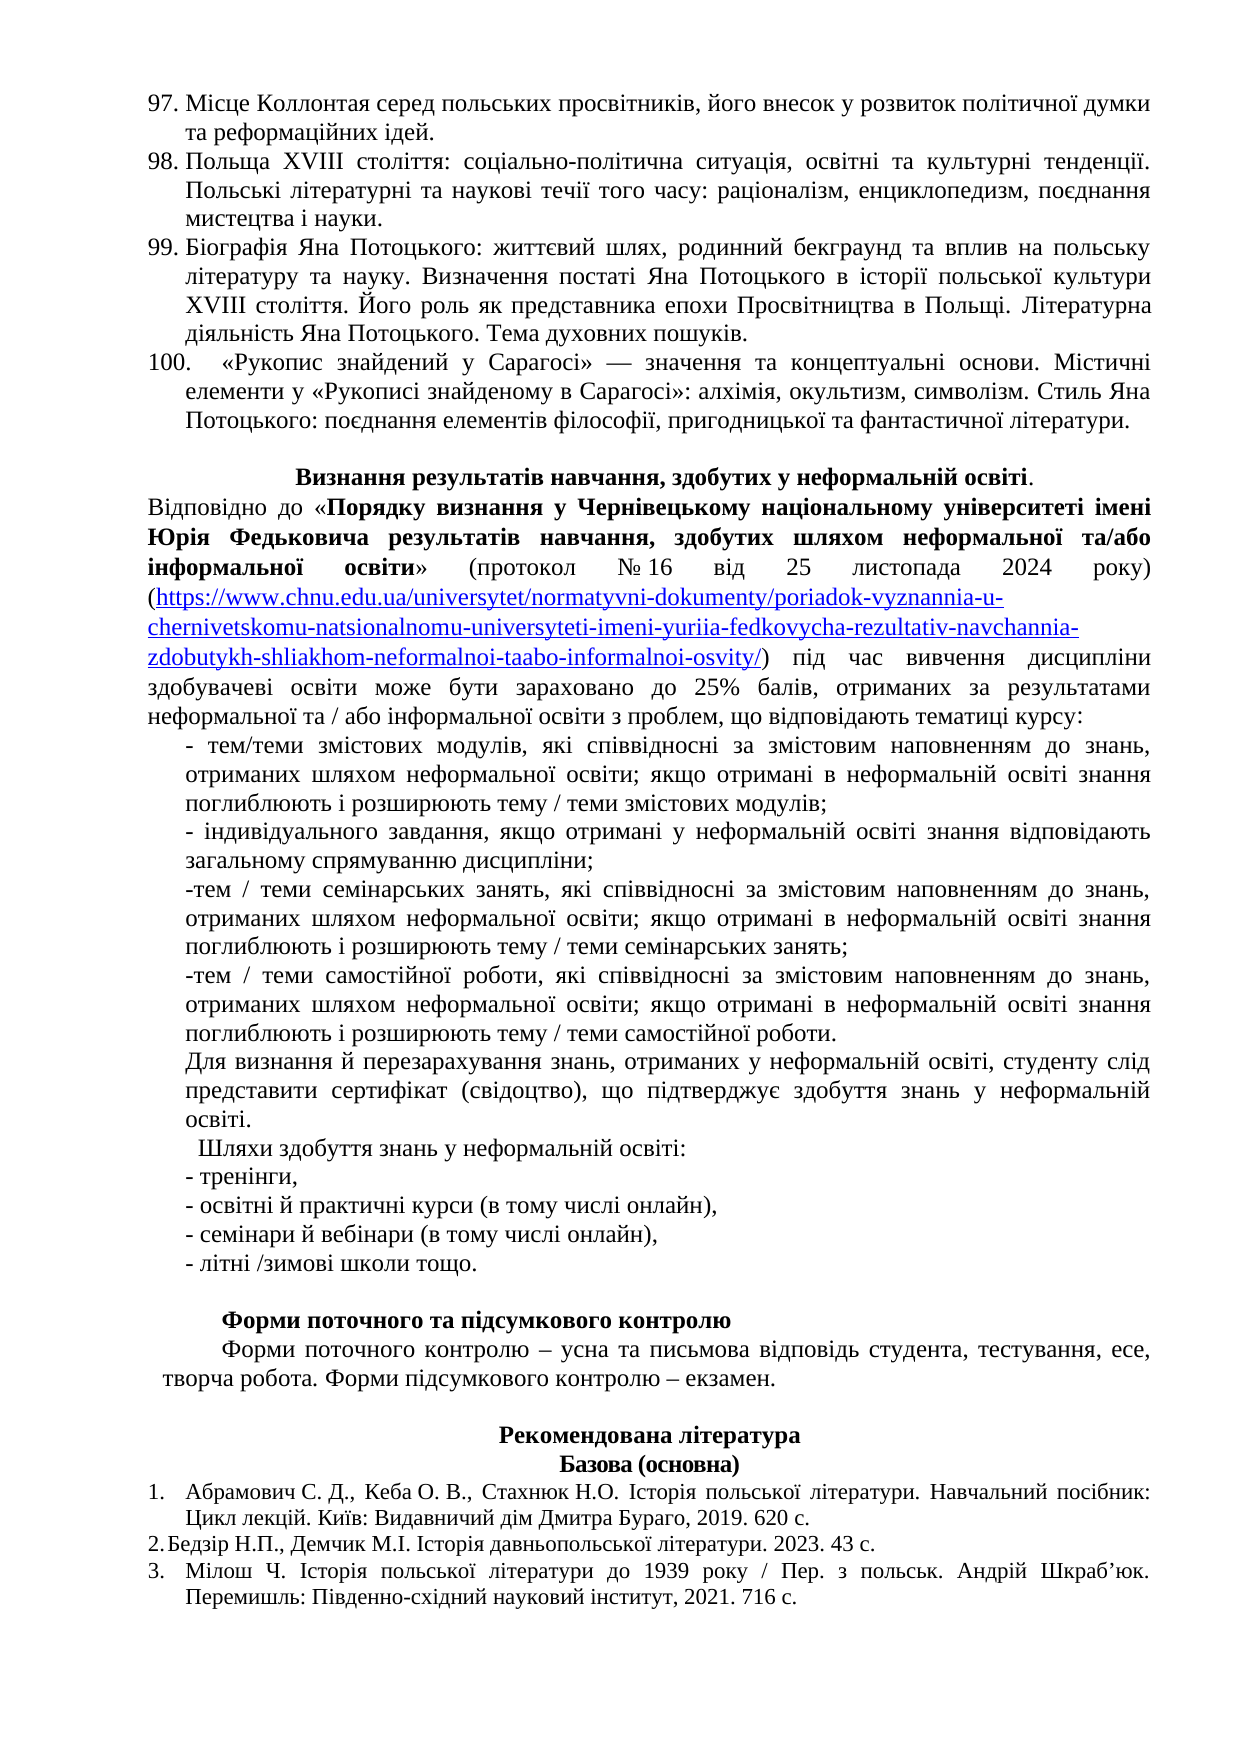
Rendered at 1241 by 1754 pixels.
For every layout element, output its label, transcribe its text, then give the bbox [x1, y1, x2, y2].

list Абрамович С. Д., Кеба О. В., Стахнюк Н.О. Історія польської літератури. Навчальний посібник: Цикл лекцій. Київ: Видавничий дім Дмитра Бураго, 2019. 620 с. [148, 1478, 1152, 1530]
text Форми поточного контролю – усна та письмова відповідь студента, тестування, есе, творча робота. Форми підсумкового контролю – екзамен. [162, 1334, 1152, 1391]
text Базова (основна) [148, 1449, 1152, 1478]
text - літні /зимові школи тощо. [185, 1248, 1152, 1276]
list «Рукопис знайдений у Сарагосі» — значення та концептуальні основи. Містичні елементи у «Рукописі знайденому в Сарагосі»: алхімія, окультизм, символізм. Стиль Яна Потоцького: поєднання елементів філософії, пригодницької та фантастичної літератури. [148, 347, 1152, 433]
text - освітні й практичні курси (в тому числі онлайн), [185, 1190, 1152, 1219]
text Відповідно до «Порядку визнання у Чернівецькому національному університеті імені Юрія Федьковича результатів навчання, здобутих шляхом неформальної та/або інформальної освіти» (протокол № 16 від 25 листопада 2024 року) (https://www.chnu.edu.ua/universytet/normatyvni-dokumenty/poriadok-vyznannia-u-chernivetskomu-natsionalnomu-universyteti-imeni-yuriia-fedkovycha-rezultativ-navchannia-zdobutykh-shliakhom-neformalnoi-taabo-informalnoi-osvity/) під час вивчення дисципліни здобувачеві освіти може бути зараховано до 25% балів, отриманих за результатами неформальної та / або інформальної освіти з проблем, що відповідають тематиці курсу: [147, 491, 1152, 730]
text - тем/теми змістових модулів, які співвідносні за змістовим наповненням до знань, отриманих шляхом неформальної освіти; якщо отримані в неформальній освіті знання поглиблюють і розширюють тему / теми змістових модулів; [185, 730, 1152, 816]
list Мілош Ч. Історія польської літератури до 1939 року / Пер. з польськ. Андрій Шкраб’юк. Перемишль: Південно-східний науковий інститут, 2021. 716 с. [148, 1557, 1152, 1609]
text Форми поточного та підсумкового контролю [162, 1305, 1152, 1334]
list Місце Коллонтая серед польських просвітників, його внесок у розвиток політичної думки та реформаційних ідей. [148, 88, 1152, 146]
list Біографія Яна Потоцького: життєвий шлях, родинний бекграунд та вплив на польську літературу та науку. Визначення постаті Яна Потоцького в історії польської культури XVIII століття. Його роль як представника епохи Просвітництва в Польщі. Літературна діяльність Яна Потоцького. Тема духовних пошуків. [148, 232, 1152, 347]
text - семінари й вебінари (в тому числі онлайн), [185, 1219, 1152, 1248]
text Визнання результатів навчання, здобутих у неформальній освіті. [221, 462, 1062, 491]
text Для визнання й перезарахування знань, отриманих у неформальній освіті, студенту слід представити сертифікат (свідоцтво), що підтверджує здобуття знань у неформальній освіті. [185, 1046, 1152, 1133]
list Польща XVIII століття: соціально-політична ситуація, освітні та культурні тенденції. Польські літературні та наукові течії того часу: раціоналізм, енциклопедизм, поєднання мистецтва і науки. [148, 146, 1152, 232]
text - індивідуального завдання, якщо отримані у неформальній освіті знання відповідають загальному спрямуванню дисципліни; [185, 816, 1152, 874]
text Рекомендована література [148, 1420, 1152, 1449]
text -тем / теми самостійної роботи, які співвідносні за змістовим наповненням до знань, отриманих шляхом неформальної освіти; якщо отримані в неформальній освіті знання поглиблюють і розширюють тему / теми самостійної роботи. [185, 960, 1152, 1046]
list Бедзір Н.П., Демчик М.І. Історія давньопольської літератури. 2023. 43 с. [148, 1530, 1152, 1557]
text Шляхи здобуття знань у неформальній освіті: [185, 1133, 1152, 1161]
text - тренінги, [185, 1161, 1152, 1190]
text -тем / теми семінарських занять, які співвідносні за змістовим наповненням до знань, отриманих шляхом неформальної освіти; якщо отримані в неформальній освіті знання поглиблюють і розширюють тему / теми семінарських занять; [185, 874, 1152, 960]
